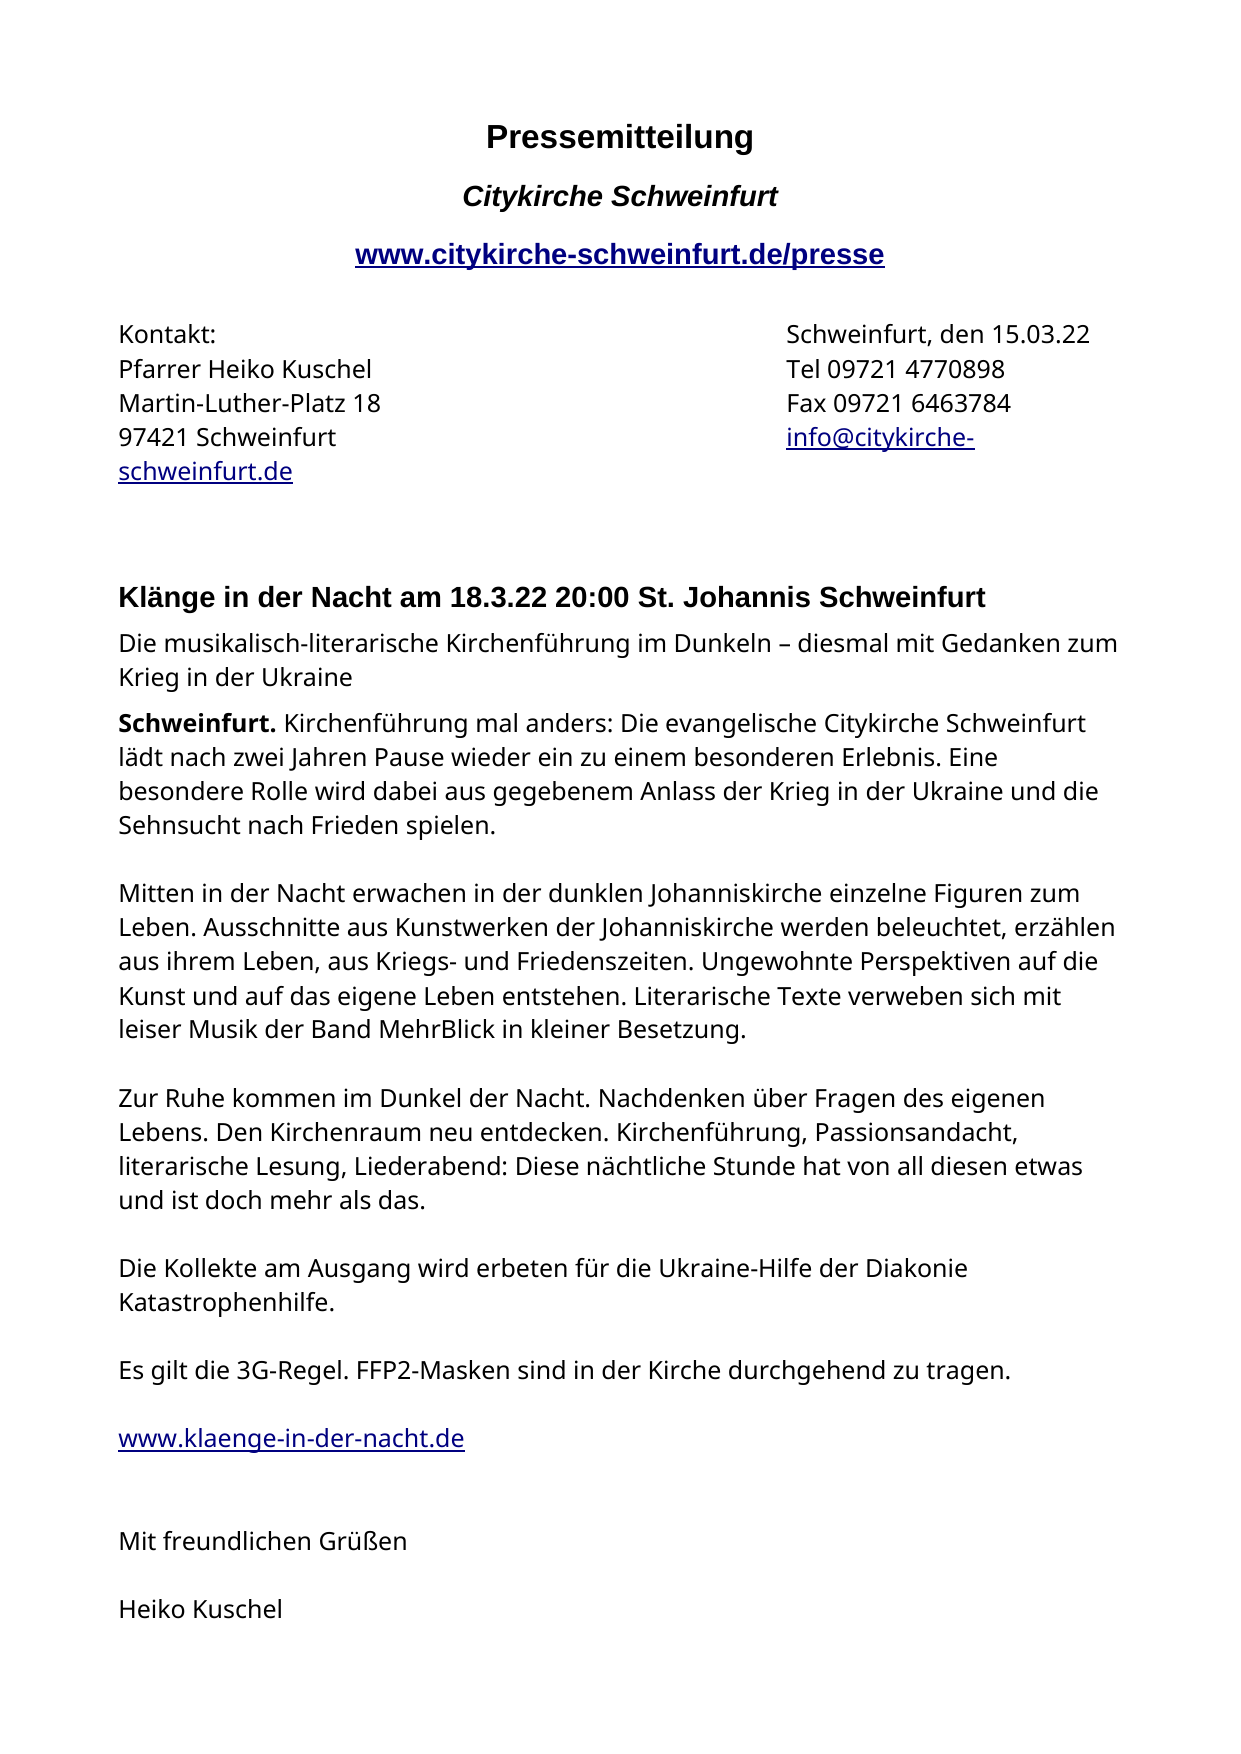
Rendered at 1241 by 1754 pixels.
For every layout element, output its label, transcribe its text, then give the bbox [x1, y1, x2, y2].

text Pfarrer Heiko Kuschel Tel 09721 4770898 Martin-Luther-Platz 18 Fax 09721 6463784 97421 Schweinfurt info@citykirche-schweinfurt.de [118, 351, 1122, 487]
text Kontakt: Schweinfurt, den 15.03.22 [118, 317, 1122, 351]
text Die Kollekte am Ausgang wird erbeten für die Ukraine-Hilfe der Diakonie Katastrophenhilfe. [118, 1251, 1122, 1319]
text Mitten in der Nacht erwachen in der dunklen Johanniskirche einzelne Figuren zum Leben. Ausschnitte aus Kunstwerken der Johanniskirche werden beleuchtet, erzählen aus ihrem Leben, aus Kriegs- und Friedenszeiten. Ungewohnte Perspektiven auf die Kunst und auf das eigene Leben entstehen. Literarische Texte verweben sich mit leiser Musik der Band MehrBlick in kleiner Besetzung. [118, 876, 1122, 1046]
subtitle www.citykirche-schweinfurt.de/presse [118, 238, 1122, 271]
text Heiko Kuschel [118, 1591, 1122, 1625]
text Schweinfurt. Kirchenführung mal anders: Die evangelische Citykirche Schweinfurt lädt nach zwei Jahren Pause wieder ein zu einem besonderen Erlebnis. Eine besondere Rolle wird dabei aus gegebenem Anlass der Krieg in der Ukraine und die Sehnsucht nach Frieden spielen. [118, 706, 1122, 842]
text Die musikalisch-literarische Kirchenführung im Dunkeln – diesmal mit Gedanken zum Krieg in der Ukraine [118, 626, 1122, 694]
text Mit freundlichen Grüßen [118, 1523, 1122, 1557]
text Es gilt die 3G-Regel. FFP2-Masken sind in der Kirche durchgehend zu tragen. [118, 1353, 1122, 1387]
subtitle Pressemitteilung [118, 118, 1122, 155]
subtitle Klänge in der Nacht am 18.3.22 20:00 St. Johannis Schweinfurt [118, 581, 1122, 613]
text Zur Ruhe kommen im Dunkel der Nacht. Nachdenken über Fragen des eigenen Lebens. Den Kirchenraum neu entdecken. Kirchenführung, Passionsandacht, literarische Lesung, Liederabend: Diese nächtliche Stunde hat von all diesen etwas und ist doch mehr als das. [118, 1080, 1122, 1217]
subtitle Citykirche Schweinfurt [118, 180, 1122, 213]
text www.klaenge-in-der-nacht.de [118, 1421, 1122, 1455]
